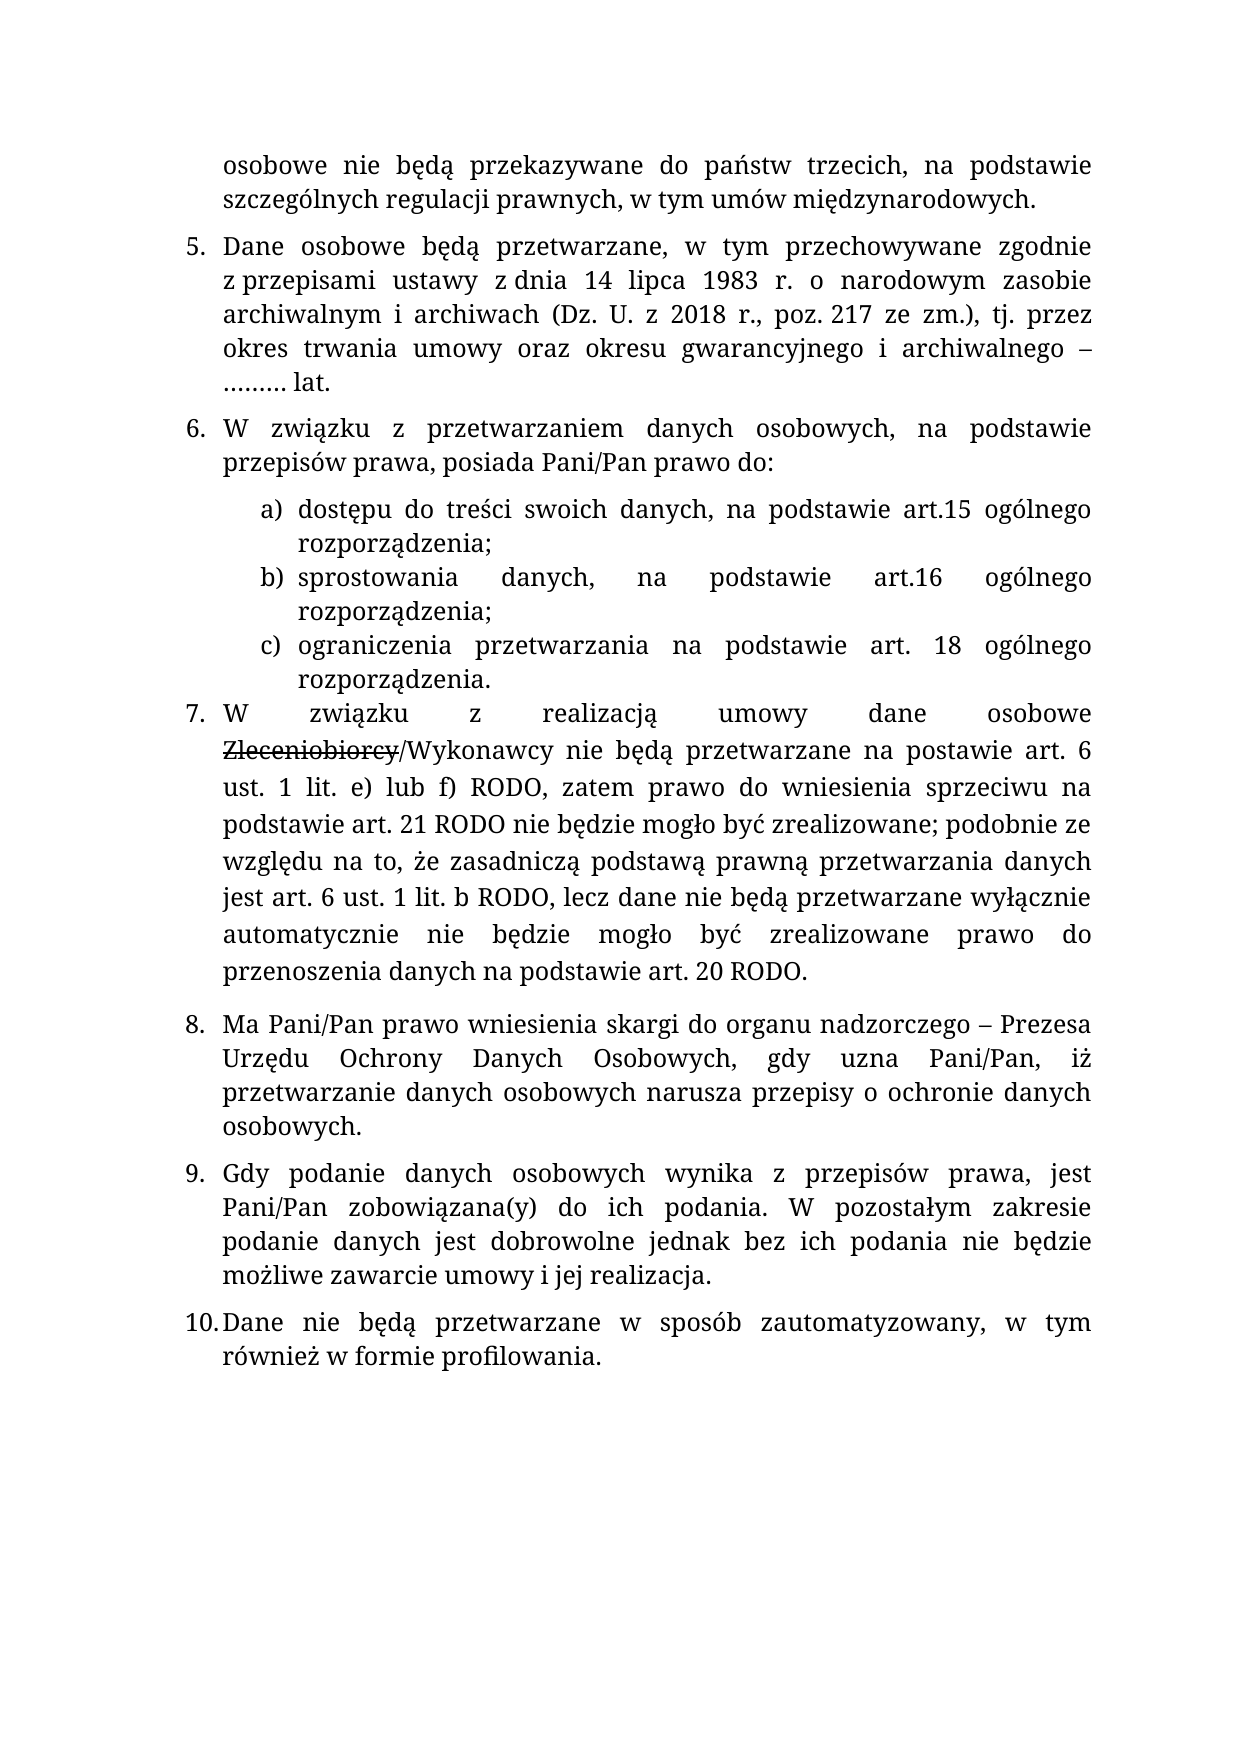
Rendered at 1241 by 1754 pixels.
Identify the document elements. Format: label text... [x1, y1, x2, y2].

list W związku z przetwarzaniem danych osobowych, na podstawie przepisów prawa, posiada Pani/Pan prawo do: [186, 411, 1093, 479]
list Dane nie będą przetwarzane w sposób zautomatyzowany, w tym również w formie profilowania. [185, 1304, 1093, 1372]
list dostępu do treści swoich danych, na podstawie art.15 ogólnego rozporządzenia; [260, 492, 1093, 560]
list Dane osobowe będą przetwarzane, w tym przechowywane zgodnie z przepisami ustawy z dnia 14 lipca 1983 r. o narodowym zasobie archiwalnym i archiwach (Dz. U. z 2018 r., poz. 217 ze zm.), tj. przez okres trwania umowy oraz okresu gwarancyjnego i archiwalnego – ……… lat. [186, 228, 1093, 398]
list ograniczenia przetwarzania na podstawie art. 18 ogólnego rozporządzenia. [260, 628, 1093, 696]
list Gdy podanie danych osobowych wynika z przepisów prawa, jest Pani/Pan zobowiązana(y) do ich podania. W pozostałym zakresie podanie danych jest dobrowolne jednak bez ich podania nie będzie możliwe zawarcie umowy i jej realizacja. [185, 1156, 1093, 1292]
list Ma Pani/Pan prawo wniesienia skargi do organu nadzorczego – Prezesa Urzędu Ochrony Danych Osobowych, gdy uzna Pani/Pan, iż przetwarzanie danych osobowych narusza przepisy o ochronie danych osobowych. [185, 1007, 1093, 1143]
list sprostowania danych, na podstawie art.16 ogólnego rozporządzenia; [260, 560, 1093, 628]
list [185, 148, 1093, 216]
list W związku z realizacją umowy dane osobowe Zleceniobiorcy/Wykonawcy nie będą przetwarzane na postawie art. 6 ust. 1 lit. e) lub f) RODO, zatem prawo do wniesienia sprzeciwu na podstawie art. 21 RODO nie będzie mogło być zrealizowane; podobnie ze względu na to, że zasadniczą podstawą prawną przetwarzania danych jest art. 6 ust. 1 lit. b RODO, lecz dane nie będą przetwarzane wyłącznie automatycznie nie będzie mogło być zrealizowane prawo do przenoszenia danych na podstawie art. 20 RODO. [185, 696, 1093, 987]
